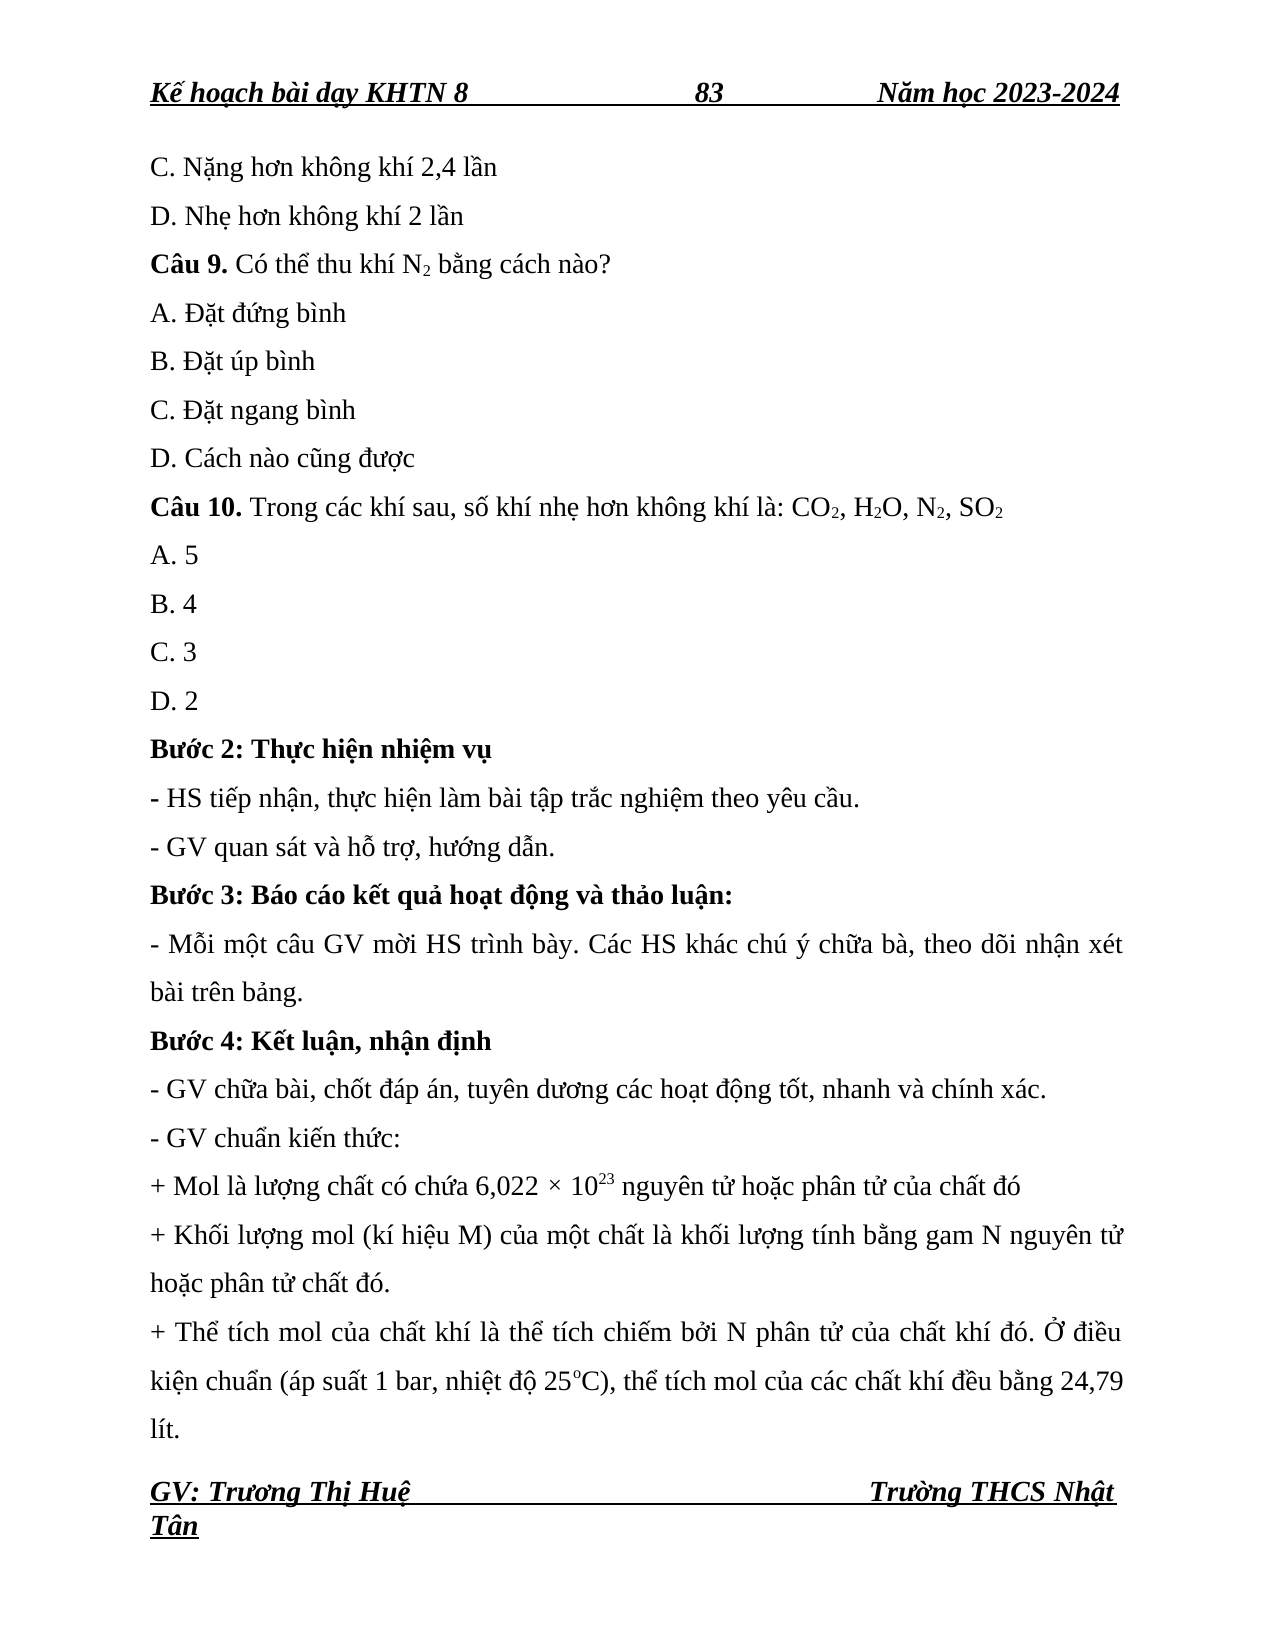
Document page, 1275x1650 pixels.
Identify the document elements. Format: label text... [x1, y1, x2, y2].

text + Mol là lượng chất có chứa 6,022 1023 nguyên tử hoặc phân tử của chất đó [150, 1169, 1125, 1202]
text - HS tiếp nhận, thực hiện làm bài tập trắc nghiệm theo yêu cầu. [150, 781, 1125, 813]
text D. Cách nào cũng được [150, 441, 1125, 474]
text Bước 2: Thực hiện nhiệm vụ [150, 732, 1125, 765]
text - Mỗi một câu GV mời HS trình bày. Các HS khác chú ý chữa bà, theo dõi nhận xét bài trên bảng. [150, 927, 1125, 1008]
text - GV quan sát và hỗ trợ, hướng dẫn. [150, 829, 1125, 862]
text Bước 4: Kết luận, nhận định [150, 1024, 1125, 1056]
text C. Đặt ngang bình [150, 393, 1125, 425]
text A. 5 [150, 538, 1125, 571]
text Câu 10. Trong các khí sau, số khí nhẹ hơn không khí là: CO2, H2O, N2, SO2 [150, 490, 1125, 522]
text B. Đặt úp bình [150, 344, 1125, 377]
text D. 2 [150, 684, 1125, 716]
text C. Nặng hơn không khí 2,4 lần [150, 150, 1125, 182]
text - GV chuẩn kiến thức: [150, 1121, 1125, 1153]
text C. 3 [150, 635, 1125, 668]
text Câu 9. Có thể thu khí N2 bằng cách nào? [150, 247, 1125, 279]
text + Thể tích mol của chất khí là thể tích chiếm bởi N phân tử của chất khí đó. Ở điều kiện chuẩn (áp suất 1 bar, nhiệt độ 25oC), thể tích mol của các chất khí đều bằng 24,79 lít. [150, 1315, 1125, 1444]
text + Khối lượng mol (kí hiệu M) của một chất là khối lượng tính bằng gam N nguyên tử hoặc phân tử chất đó. [150, 1218, 1125, 1299]
text D. Nhẹ hơn không khí 2 lần [150, 198, 1125, 231]
text Bước 3: Báo cáo kết quả hoạt động và thảo luận: [150, 878, 1125, 911]
text - GV chữa bài, chốt đáp án, tuyên dương các hoạt động tốt, nhanh và chính xác. [150, 1072, 1125, 1105]
text A. Đặt đứng bình [150, 296, 1125, 328]
text B. 4 [150, 587, 1125, 619]
